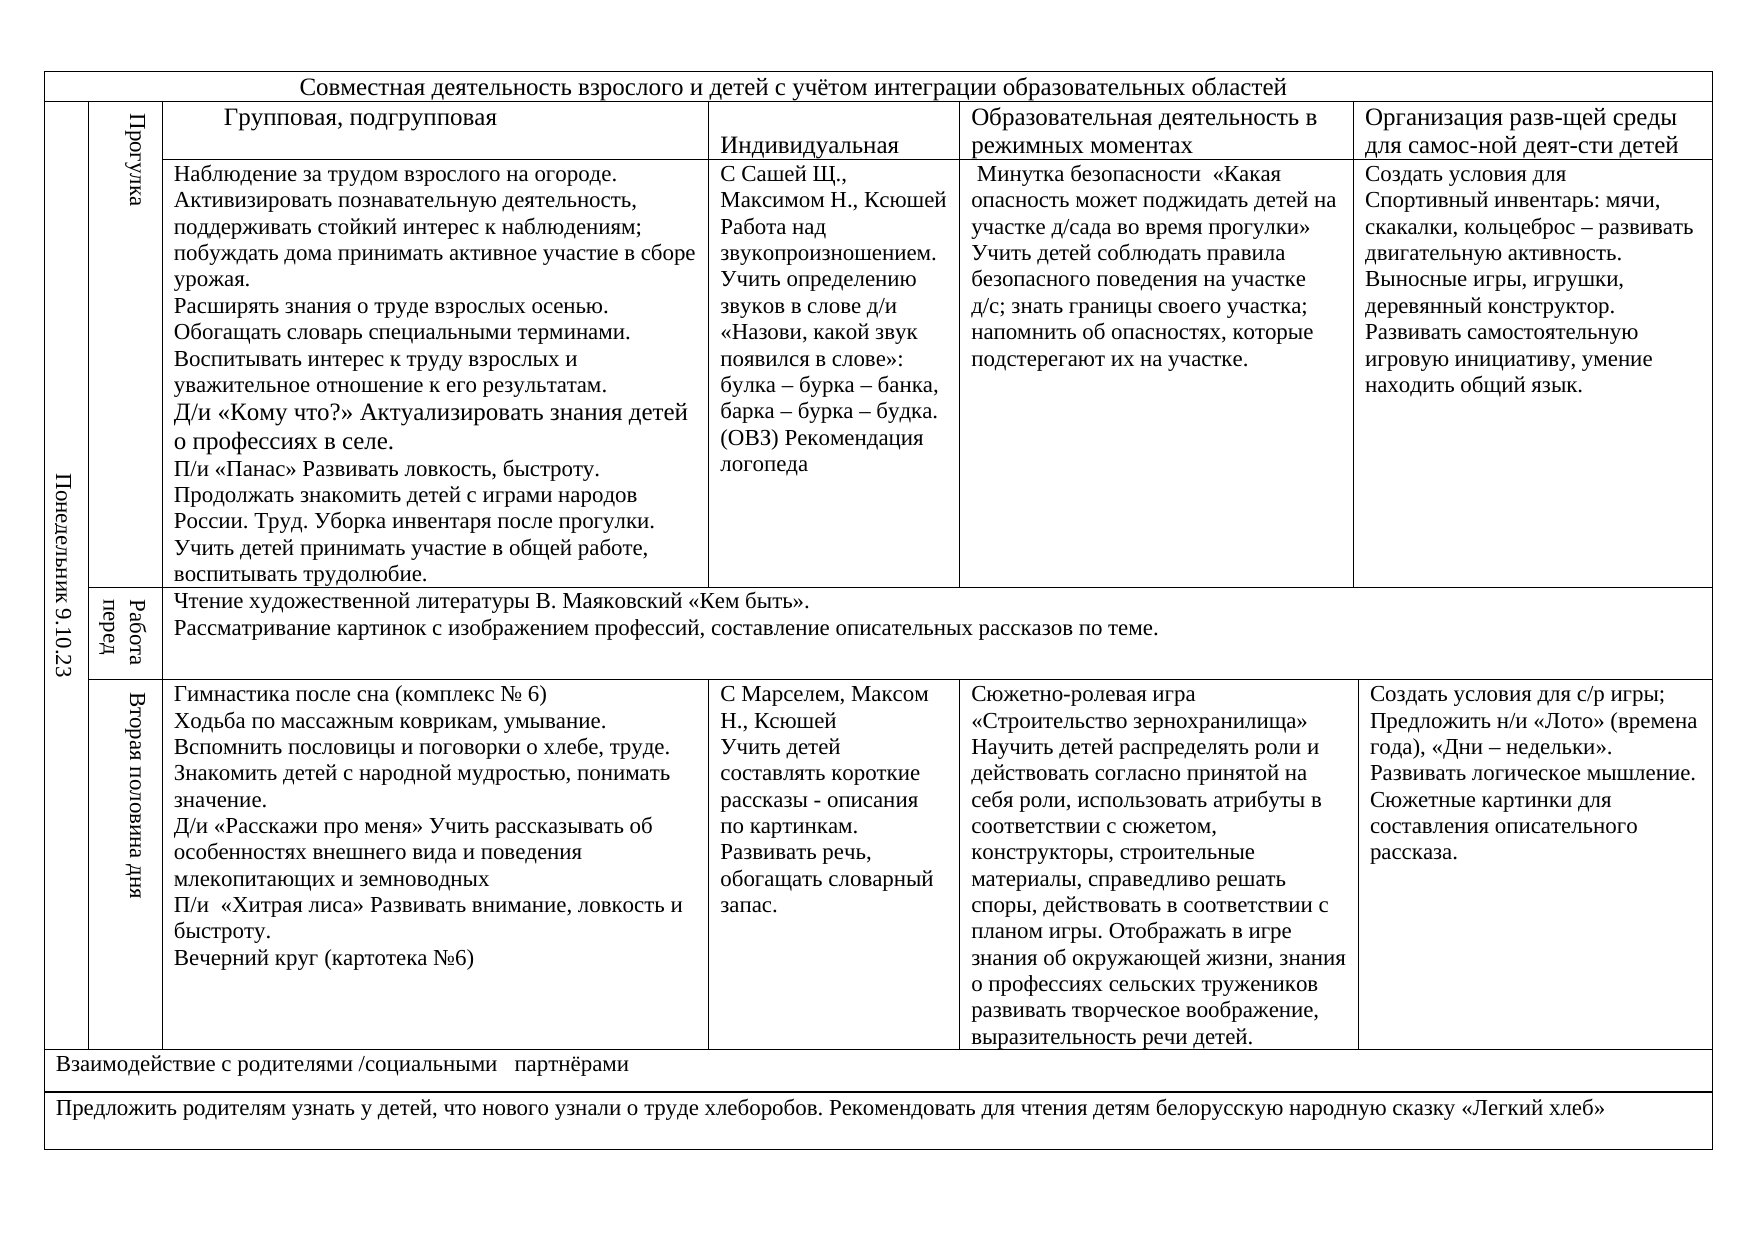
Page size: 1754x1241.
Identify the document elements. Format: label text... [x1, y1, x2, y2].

table_cell Прогулка [89, 102, 162, 587]
table_cell Взаимодействие с родителями /социальными партнёрами [45, 1050, 1712, 1091]
table_cell Групповая, подгрупповая [163, 102, 708, 159]
table_cell Индивидуальная [709, 102, 959, 159]
table_cell Чтение художественной литературы В. Маяковский «Кем быть». Рассматривание картинок с изображением профессий, составление описательных рассказов по теме. [163, 588, 1712, 679]
table_cell Сюжетно-ролевая игра «Строительство зернохранилища» Научить детей распределять роли и действовать согласно принятой на себя роли, использовать атрибуты в соответствии с сюжетом, конструкторы, строительные материалы, справедливо решать споры, действовать в соответствии с планом игры. Отображать в игре знания об окружающей жизни, знания о профессиях сельских тружеников развивать творческое воображение, выразительность речи детей. [960, 680, 1358, 1049]
table_cell Понедельник 9.10.23 средас [45, 102, 88, 1049]
table_cell Работа перед сном [89, 588, 162, 679]
table_cell Наблюдение за трудом взрослого на огороде. Активизировать познавательную деятельность, поддерживать стойкий интерес к наблюдениям; побуждать дома принимать активное участие в сборе урожая. Расширять знания о труде взрослых осенью. Обогащать словарь специальными терминами. Воспитывать интерес к труду взрослых и уважительное отношение к его результатам. Д/и «Кому что?» Актуализировать знания детей о профессиях в селе. П/и «Панас» Развивать ловкость, быстроту. Продолжать знакомить детей с играми народов России. Труд. Уборка инвентаря после прогулки. Учить детей принимать участие в общей работе, воспитывать трудолюбие. [163, 160, 708, 587]
table_cell С Сашей Щ., Максимом Н., Ксюшей Работа над звукопроизношением. Учить определению звуков в слове д/и «Назови, какой звук появился в слове»: булка – бурка – банка, барка – бурка – будка. (ОВЗ) Рекомендация логопеда [709, 160, 959, 587]
table_cell С Марселем, Максом Н., Ксюшей Учить детей составлять короткие рассказы - описания по картинкам. Развивать речь, обогащать словарный запас. [709, 680, 959, 1049]
table_cell Предложить родителям узнать у детей, что нового узнали о труде хлеборобов. Рекомендовать для чтения детям белорусскую народную сказку «Легкий хлеб» [45, 1093, 1712, 1149]
table_cell Создать условия для с/р игры; Предложить н/и «Лото» (времена года), «Дни – недельки». Развивать логическое мышление. Сюжетные картинки для составления описательного рассказа. [1359, 680, 1712, 1049]
table_cell Гимнастика после сна (комплекс № 6) Ходьба по массажным коврикам, умывание. Вспомнить пословицы и поговорки о хлебе, труде. Знакомить детей с народной мудростью, понимать значение. Д/и «Расскажи про меня» Учить рассказывать об особенностях внешнего вида и поведения млекопитающих и земноводных П/и «Хитрая лиса» Развивать внимание, ловкость и быстроту. Вечерний круг (картотека №6) [163, 680, 708, 1049]
table_cell Создать условия для Спортивный инвентарь: мячи, скакалки, кольцеброс – развивать двигательную активность. Выносные игры, игрушки, деревянный конструктор. Развивать самостоятельную игровую инициативу, умение находить общий язык. [1354, 160, 1712, 587]
table_cell Организация разв-щей среды для самос-ной деят-сти детей [1354, 102, 1712, 159]
table_cell Вторая половина дня [89, 680, 162, 1049]
table_cell Минутка безопасности «Какая опасность может поджидать детей на участке д/сада во время прогулки» Учить детей соблюдать правила безопасного поведения на участке д/с; знать границы своего участка; напомнить об опасностях, которые подстерегают их на участке. [960, 160, 1353, 587]
table_header Совместная деятельность взрослого и детей с учётом интеграции образовательных областей [45, 72, 1712, 101]
table_cell Образовательная деятельность в режимных моментах [960, 102, 1353, 159]
